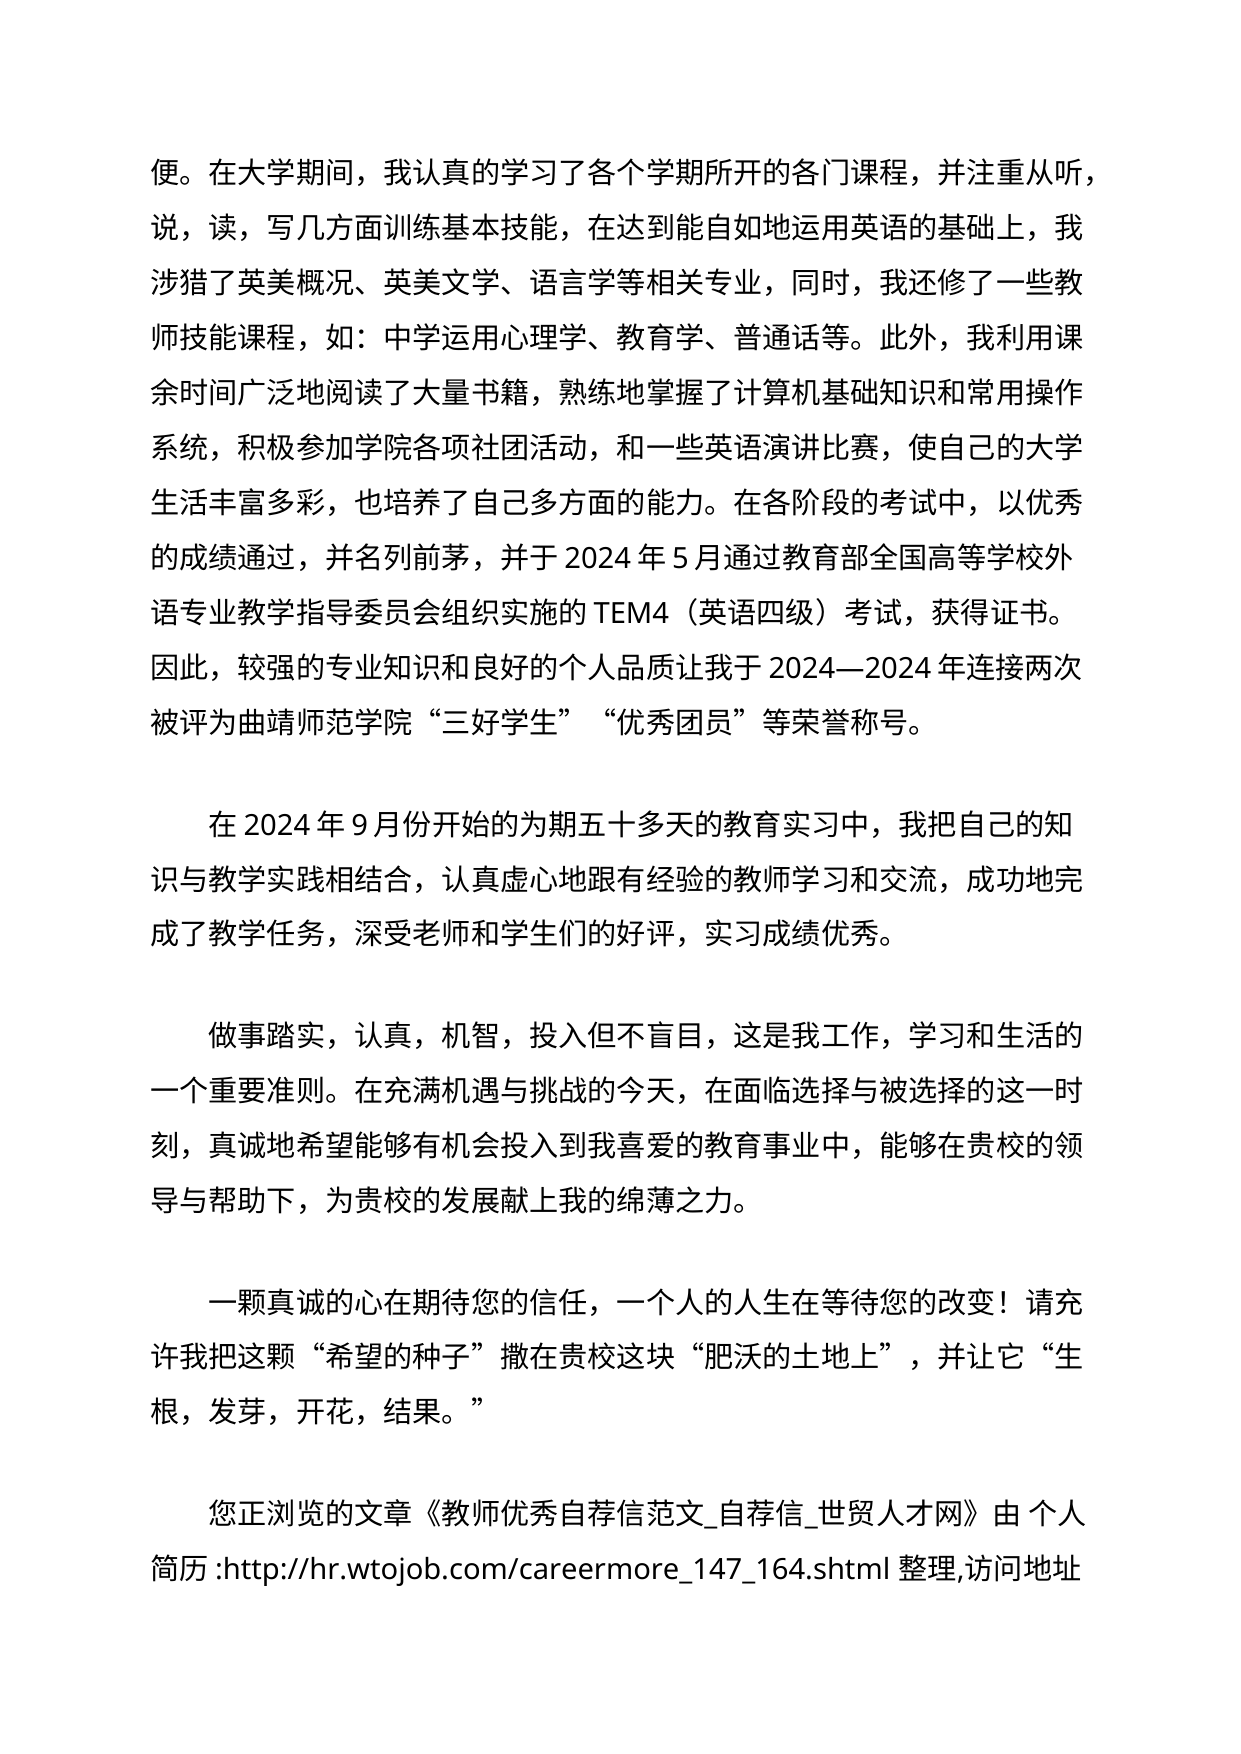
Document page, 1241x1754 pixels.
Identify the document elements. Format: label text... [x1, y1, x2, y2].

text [150, 1491, 1090, 1588]
text 在2024年9月份开始的为期五十多天的教育实习中，我把自己的知识与教学实践相结合，认真虚心地跟有经验的教师学习和交流，成功地完成了教学任务，深受老师和学生们的好评，实习成绩优秀。 [150, 801, 1090, 953]
text 做事踏实，认真，机智，投入但不盲目，这是我工作，学习和生活的一个重要准则。在充满机遇与挑战的今天，在面临选择与被选择的这一时刻，真诚地希望能够有机会投入到我喜爱的教育事业中，能够在贵校的领导与帮助下，为贵校的发展献上我的绵薄之力。 [150, 1013, 1090, 1220]
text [150, 150, 1090, 742]
text 一颗真诚的心在期待您的信任，一个人的人生在等待您的改变！请充许我把这颗“希望的种子”撒在贵校这块“肥沃的土地上”，并让它“生根，发芽，开花，结果。” [150, 1279, 1090, 1431]
